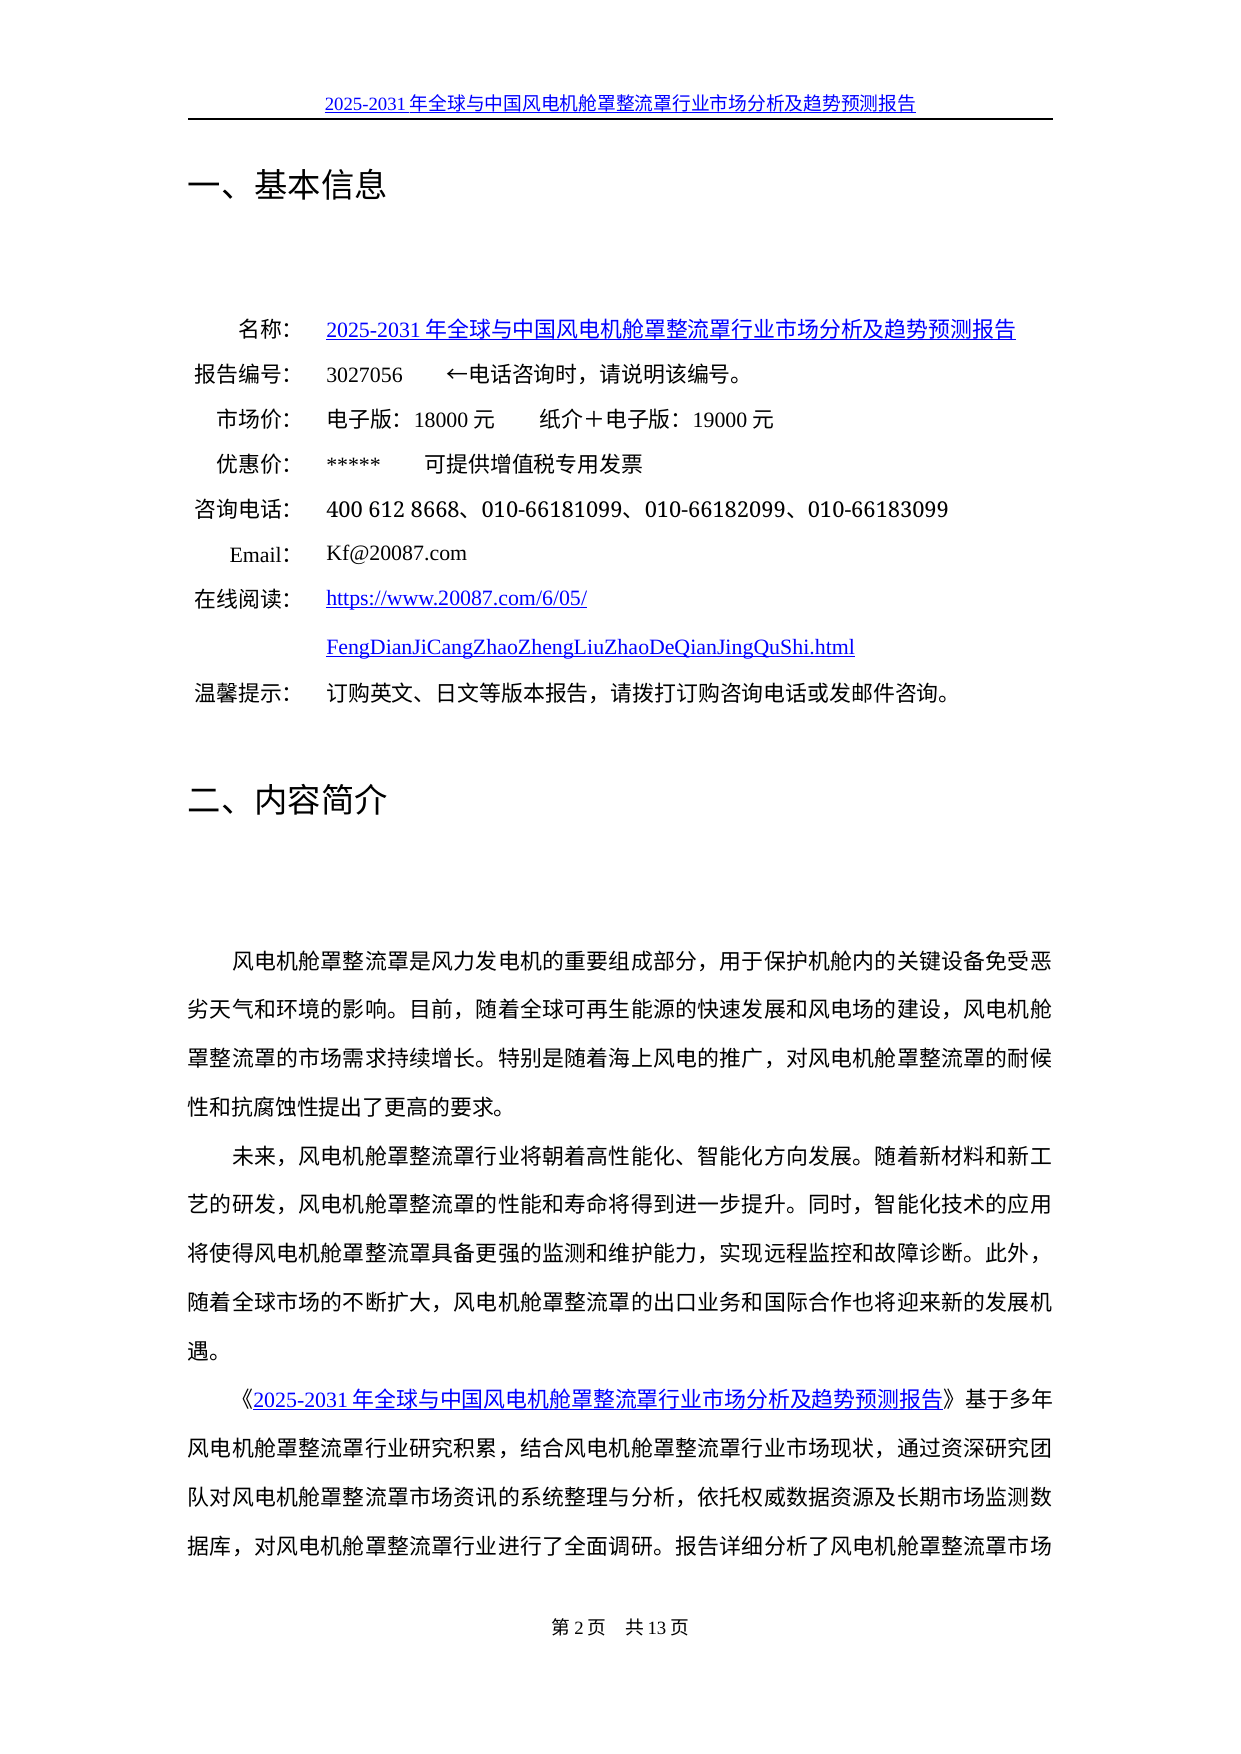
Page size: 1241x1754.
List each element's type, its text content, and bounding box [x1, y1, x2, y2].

table_header 名称： [167, 312, 315, 357]
title 二、内容简介 [187, 766, 1053, 831]
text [187, 943, 1053, 1561]
table_cell 咨询电话： [167, 492, 315, 537]
table_cell 400 612 8668、010-66181099、010-66182099、010-66183099 [315, 492, 1073, 537]
table_cell Email： [167, 537, 315, 582]
table_cell 电子版：18000 元 纸介＋电子版：19000 元 [315, 402, 1073, 447]
table_cell ***** 可提供增值税专用发票 [315, 447, 1073, 492]
title 一、基本信息 [187, 150, 1053, 215]
table_cell 温馨提示： [167, 675, 315, 720]
table_cell 3027056 ←电话咨询时，请说明该编号。 [315, 357, 1073, 402]
table_cell 订购英文、日文等版本报告，请拨打订购咨询电话或发邮件咨询。 [315, 675, 1073, 720]
table_cell 市场价： [167, 402, 315, 447]
table_cell Kf@20087.com [315, 537, 1073, 582]
table_cell 报告编号： [167, 357, 315, 402]
table_header 2025-2031年全球与中国风电机舱罩整流罩行业市场分析及趋势预测报告 [315, 312, 1073, 357]
table_cell 优惠价： [167, 447, 315, 492]
table_cell 在线阅读： [167, 582, 315, 675]
table_cell [315, 582, 1073, 675]
